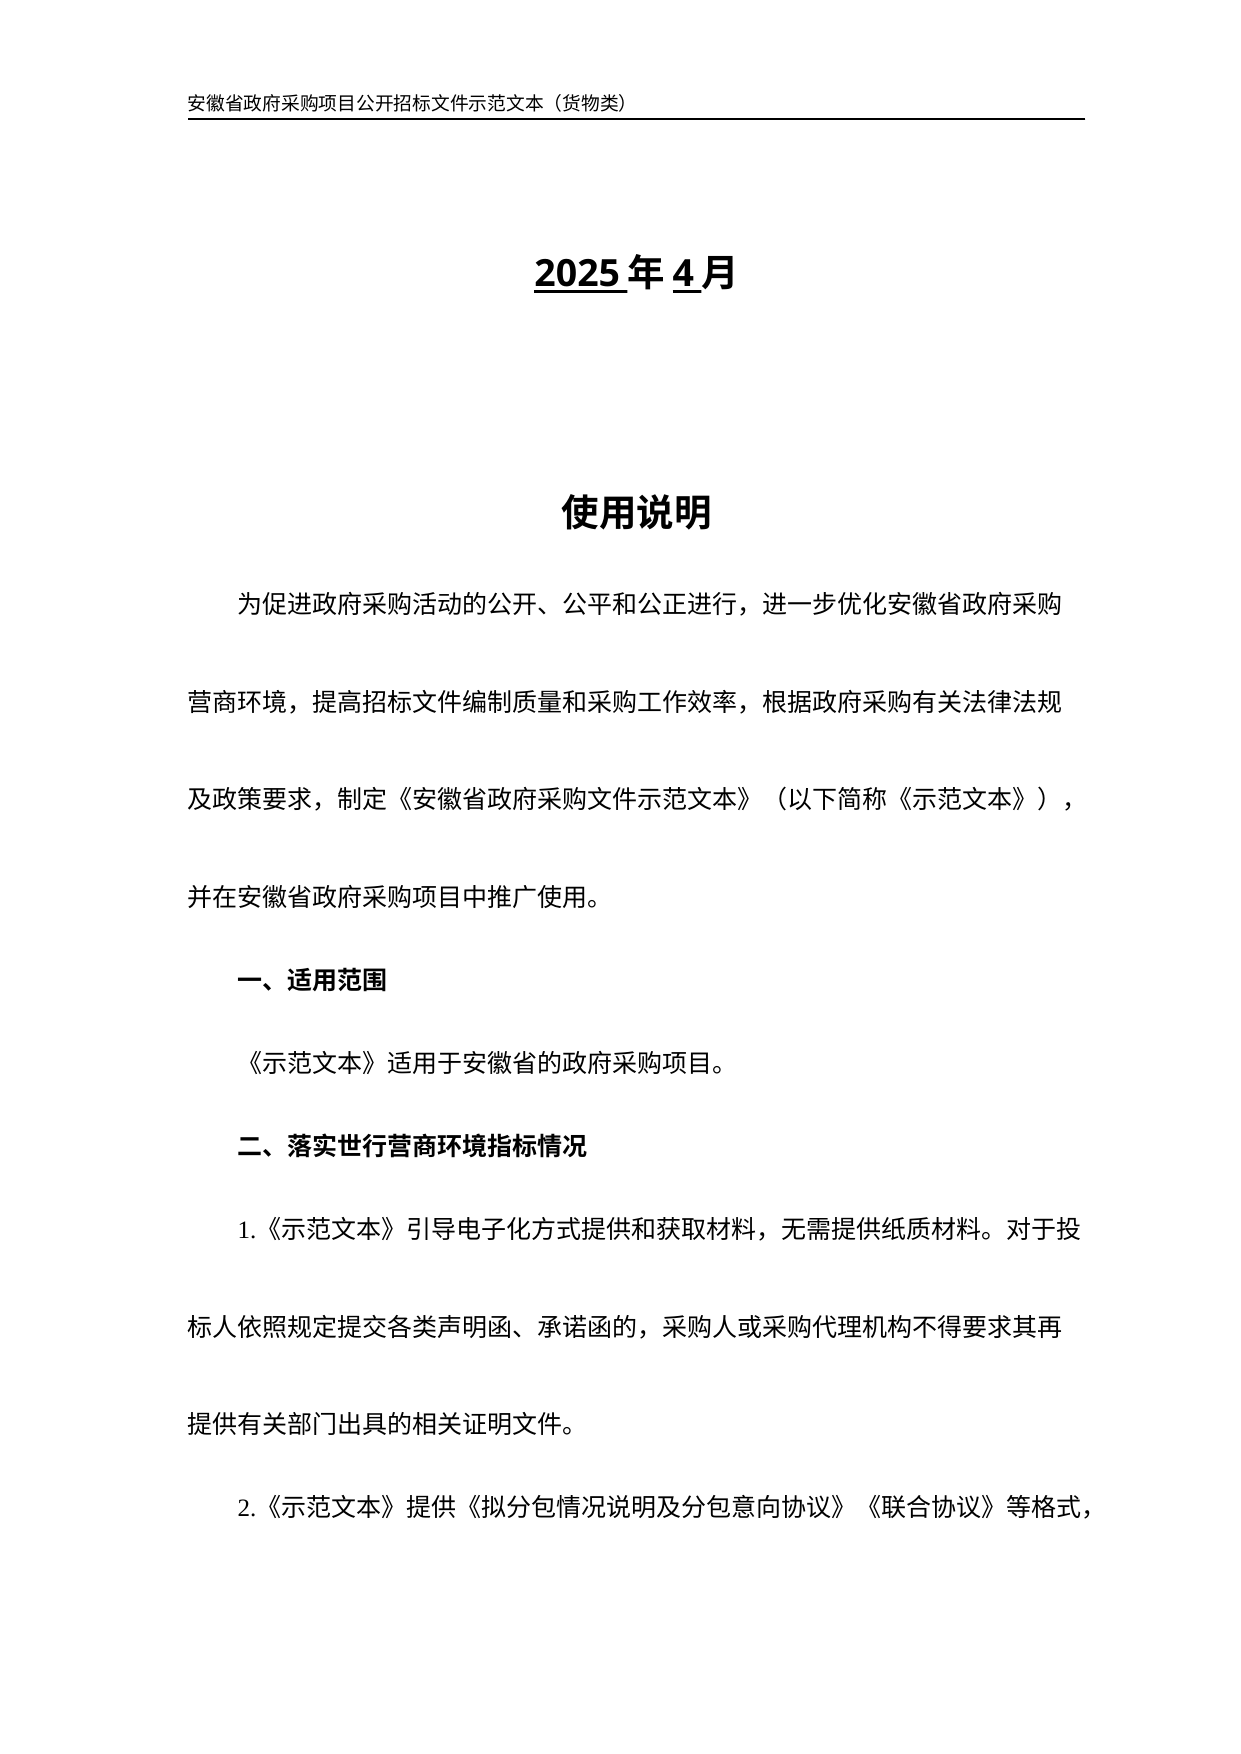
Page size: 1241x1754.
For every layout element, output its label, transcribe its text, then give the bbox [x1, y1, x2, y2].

text 2025年4月 [187, 243, 1085, 298]
text 《示范文本》适用于安徽省的政府采购项目。 [187, 1029, 1085, 1094]
text 为促进政府采购活动的公开、公平和公正进行，进一步优化安徽省政府采购营商环境，提高招标文件编制质量和采购工作效率，根据政府采购有关法律法规及政策要求，制定《安徽省政府采购文件示范文本》（以下简称《示范文本》），并在安徽省政府采购项目中推广使用。 [187, 570, 1085, 928]
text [187, 1473, 1085, 1538]
text 一、适用范围 [187, 946, 1085, 1011]
text 二、落实世行营商环境指标情况 [187, 1112, 1085, 1177]
text 1.《示范文本》引导电子化方式提供和获取材料，无需提供纸质材料。对于投标人依照规定提交各类声明函、承诺函的，采购人或采购代理机构不得要求其再提供有关部门出具的相关证明文件。 [187, 1195, 1085, 1455]
text 使用说明 [187, 478, 1085, 543]
